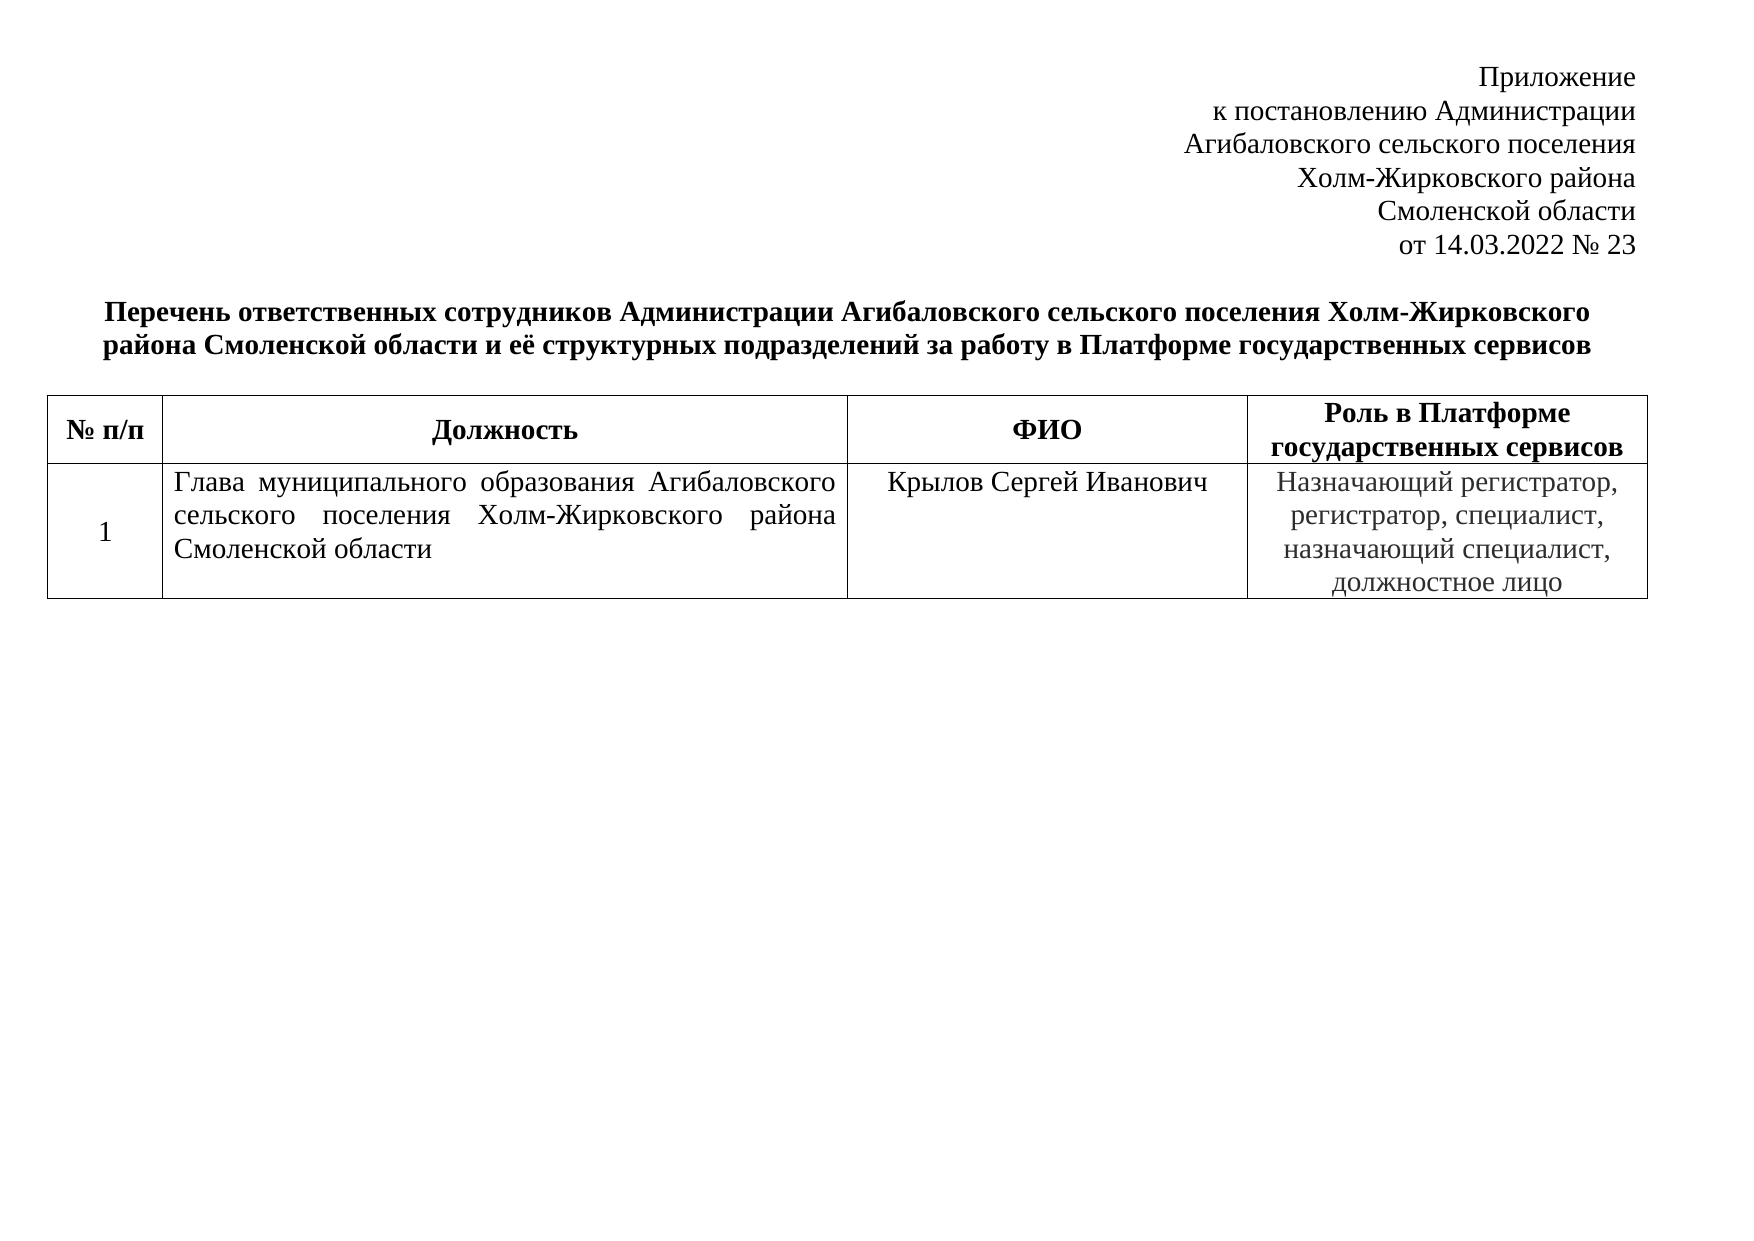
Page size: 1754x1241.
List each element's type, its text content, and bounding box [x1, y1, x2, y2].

table_cell Назначающий регистратор, регистратор, специалист, назначающий специалист, должностное лицо [1563, 464, 1647, 598]
text Смоленской области [59, 193, 1636, 227]
text Приложение [59, 59, 1636, 93]
table_header Должность [163, 396, 847, 463]
text от 14.03.2022 № 23 [59, 227, 1636, 260]
text Холм-Жирковского района [59, 160, 1636, 193]
table_header Роль в Платформе государственных сервисов [1248, 396, 1647, 463]
table_cell Глава муниципального образования Агибаловского сельского поселения Холм-Жирковского района Смоленской области [163, 464, 847, 598]
text к постановлению Администрации [59, 93, 1636, 126]
table_cell Назначающий регистратор, регистратор, специалист, назначающий специалист, должностное лицо [1248, 464, 1332, 598]
table_header № п/п [48, 396, 162, 463]
table_cell Крылов Сергей Иванович [848, 464, 1247, 598]
text Перечень ответственных сотрудников Администрации Агибаловского сельского поселения Холм-Жирковского района Смоленской области и её структурных подразделений за работу в Платформе государственных сервисов [59, 294, 1636, 361]
text Агибаловского сельского поселения [59, 126, 1636, 160]
table_cell 1 [48, 464, 162, 598]
table_header ФИО [848, 396, 1247, 463]
